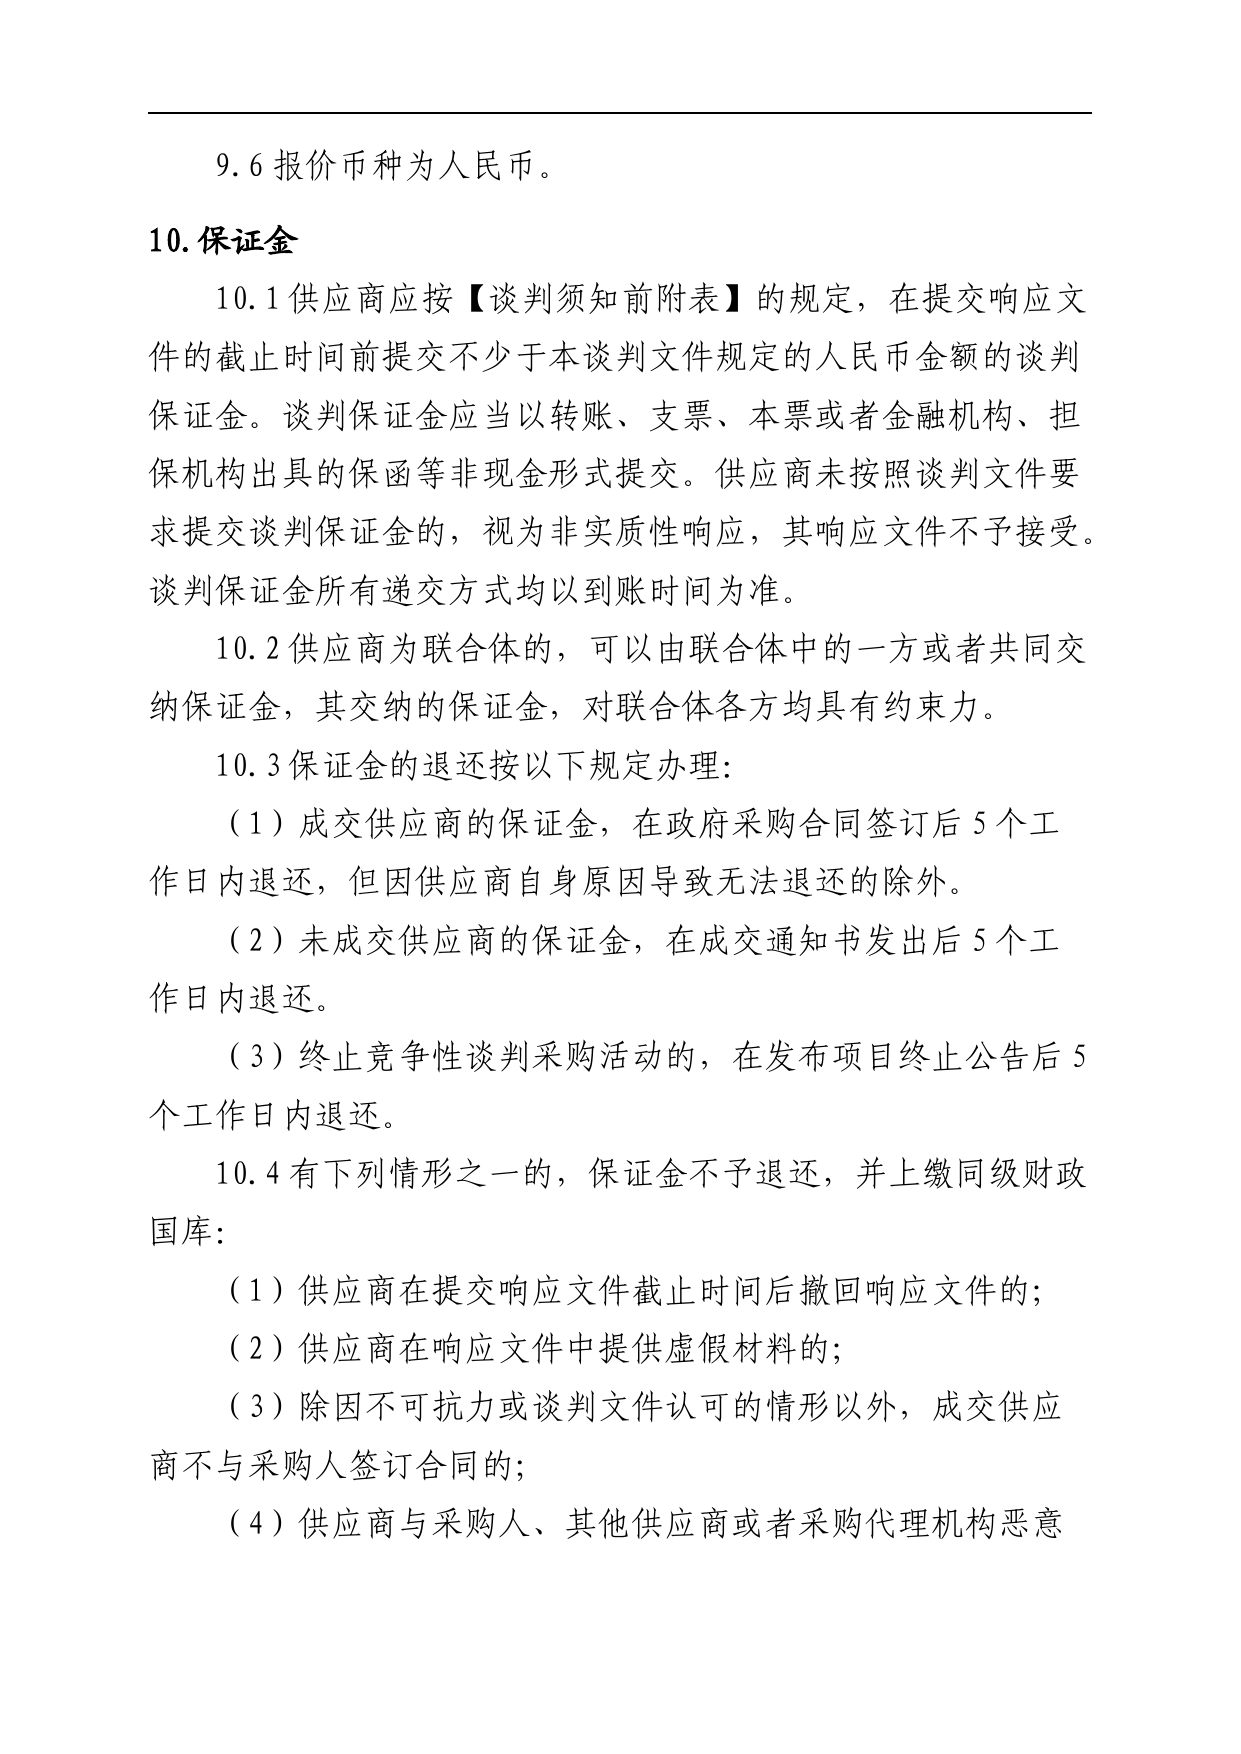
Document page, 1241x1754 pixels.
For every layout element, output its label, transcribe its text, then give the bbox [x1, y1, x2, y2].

text （1）成交供应商的保证金，在政府采购合同签订后5个工作日内退还，但因供应商自身原因导致无法退还的除外。 [148, 789, 1092, 906]
text （2）供应商在响应文件中提供虚假材料的； [148, 1314, 1092, 1372]
text （1）供应商在提交响应文件截止时间后撤回响应文件的； [148, 1256, 1092, 1314]
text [148, 1489, 1092, 1547]
text 9.6报价币种为人民币。 [148, 131, 1092, 189]
text 10.3保证金的退还按以下规定办理： [148, 731, 1092, 789]
text （3）终止竞争性谈判采购活动的，在发布项目终止公告后5个工作日内退还。 [148, 1022, 1092, 1139]
text （3）除因不可抗力或谈判文件认可的情形以外，成交供应商不与采购人签订合同的； [148, 1372, 1092, 1489]
subtitle 10.保证金 [148, 206, 1092, 264]
text 10.2供应商为联合体的，可以由联合体中的一方或者共同交纳保证金，其交纳的保证金，对联合体各方均具有约束力。 [148, 614, 1092, 731]
text 10.4有下列情形之一的，保证金不予退还，并上缴同级财政国库： [148, 1139, 1092, 1256]
text 10.1供应商应按【谈判须知前附表】的规定，在提交响应文件的截止时间前提交不少于本谈判文件规定的人民币金额的谈判保证金。谈判保证金应当以转账、支票、本票或者金融机构、担保机构出具的保函等非现金形式提交。供应商未按照谈判文件要求提交谈判保证金的，视为非实质性响应，其响应文件不予接受。谈判保证金所有递交方式均以到账时间为准。 [148, 264, 1092, 614]
text （2）未成交供应商的保证金，在成交通知书发出后5个工作日内退还。 [148, 906, 1092, 1022]
